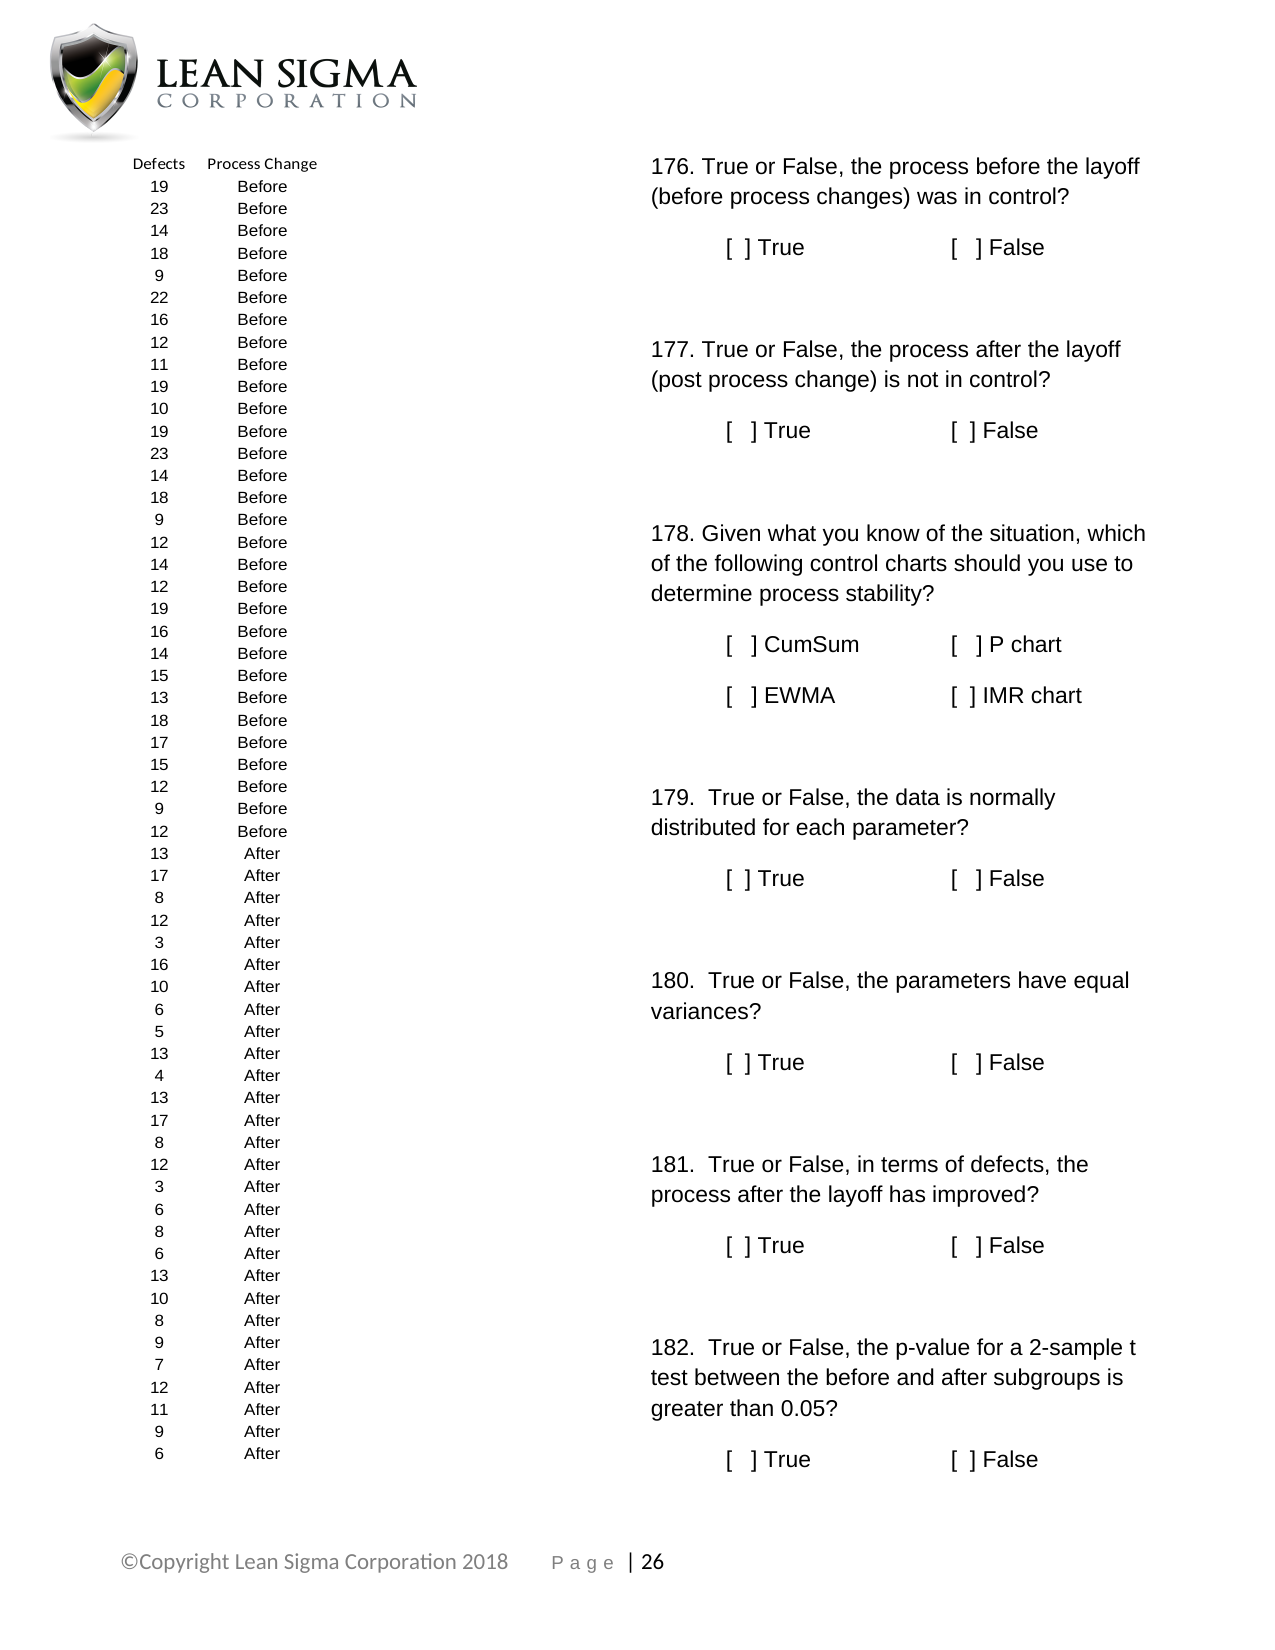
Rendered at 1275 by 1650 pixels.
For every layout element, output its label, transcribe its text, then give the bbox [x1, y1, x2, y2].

text 181. True or False, in terms of defects, the process after the layoff has improved? [651, 1151, 1162, 1207]
text [ ] EWMA [ ] IMR chart [651, 682, 1162, 708]
text 177. True or False, the process after the layoff (post process change) is not in control? [651, 336, 1162, 393]
text 180. True or False, the parameters have equal variances? [651, 967, 1162, 1024]
text 182. True or False, the p-value for a 2-sample t test between the before and after subgroups is greater than 0.05? [651, 1334, 1162, 1421]
text [ ] True [ ] False [651, 417, 1162, 444]
text 179. True or False, the data is normally distributed for each parameter? [651, 784, 1162, 841]
text [ ] True [ ] False [726, 1049, 1162, 1075]
text 178. Given what you know of the situation, which of the following control charts should you use to determine process stability? [651, 519, 1162, 606]
text [ ] True [ ] False [726, 865, 1162, 892]
picture [45, 18, 420, 153]
text [ ] True [ ] False [726, 1232, 1162, 1258]
text [ ] True [ ] False [651, 234, 1162, 260]
text [ ] True [ ] False [726, 1446, 1162, 1472]
text [ ] CumSum [ ] P chart [651, 631, 1162, 657]
text 176. True or False, the process before the layoff (before process changes) was in control? [651, 153, 1162, 209]
